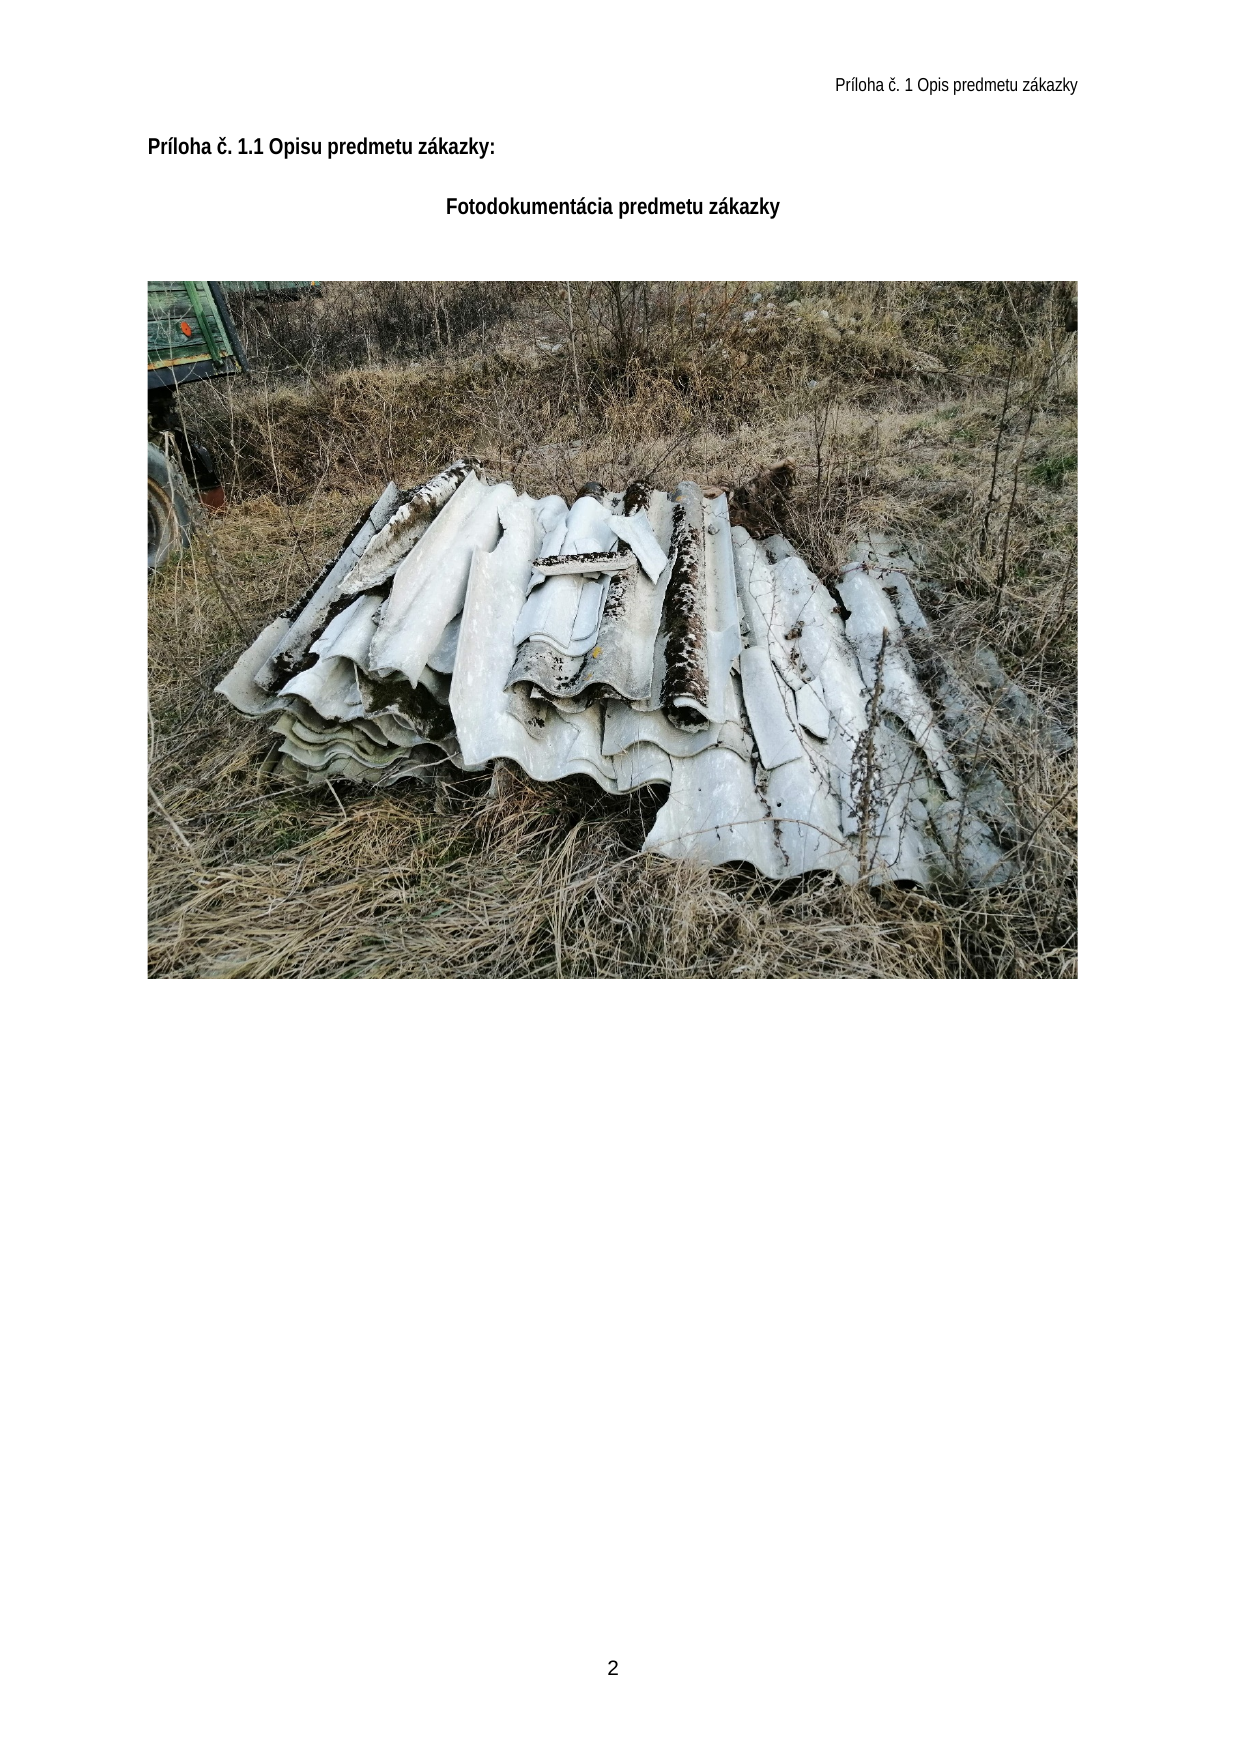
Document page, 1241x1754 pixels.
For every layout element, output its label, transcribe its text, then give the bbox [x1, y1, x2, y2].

text Fotodokumentácia predmetu zákazky [148, 193, 1078, 220]
picture [147, 281, 1078, 979]
text Príloha č. 1.1 Opisu predmetu zákazky: [148, 133, 1078, 159]
